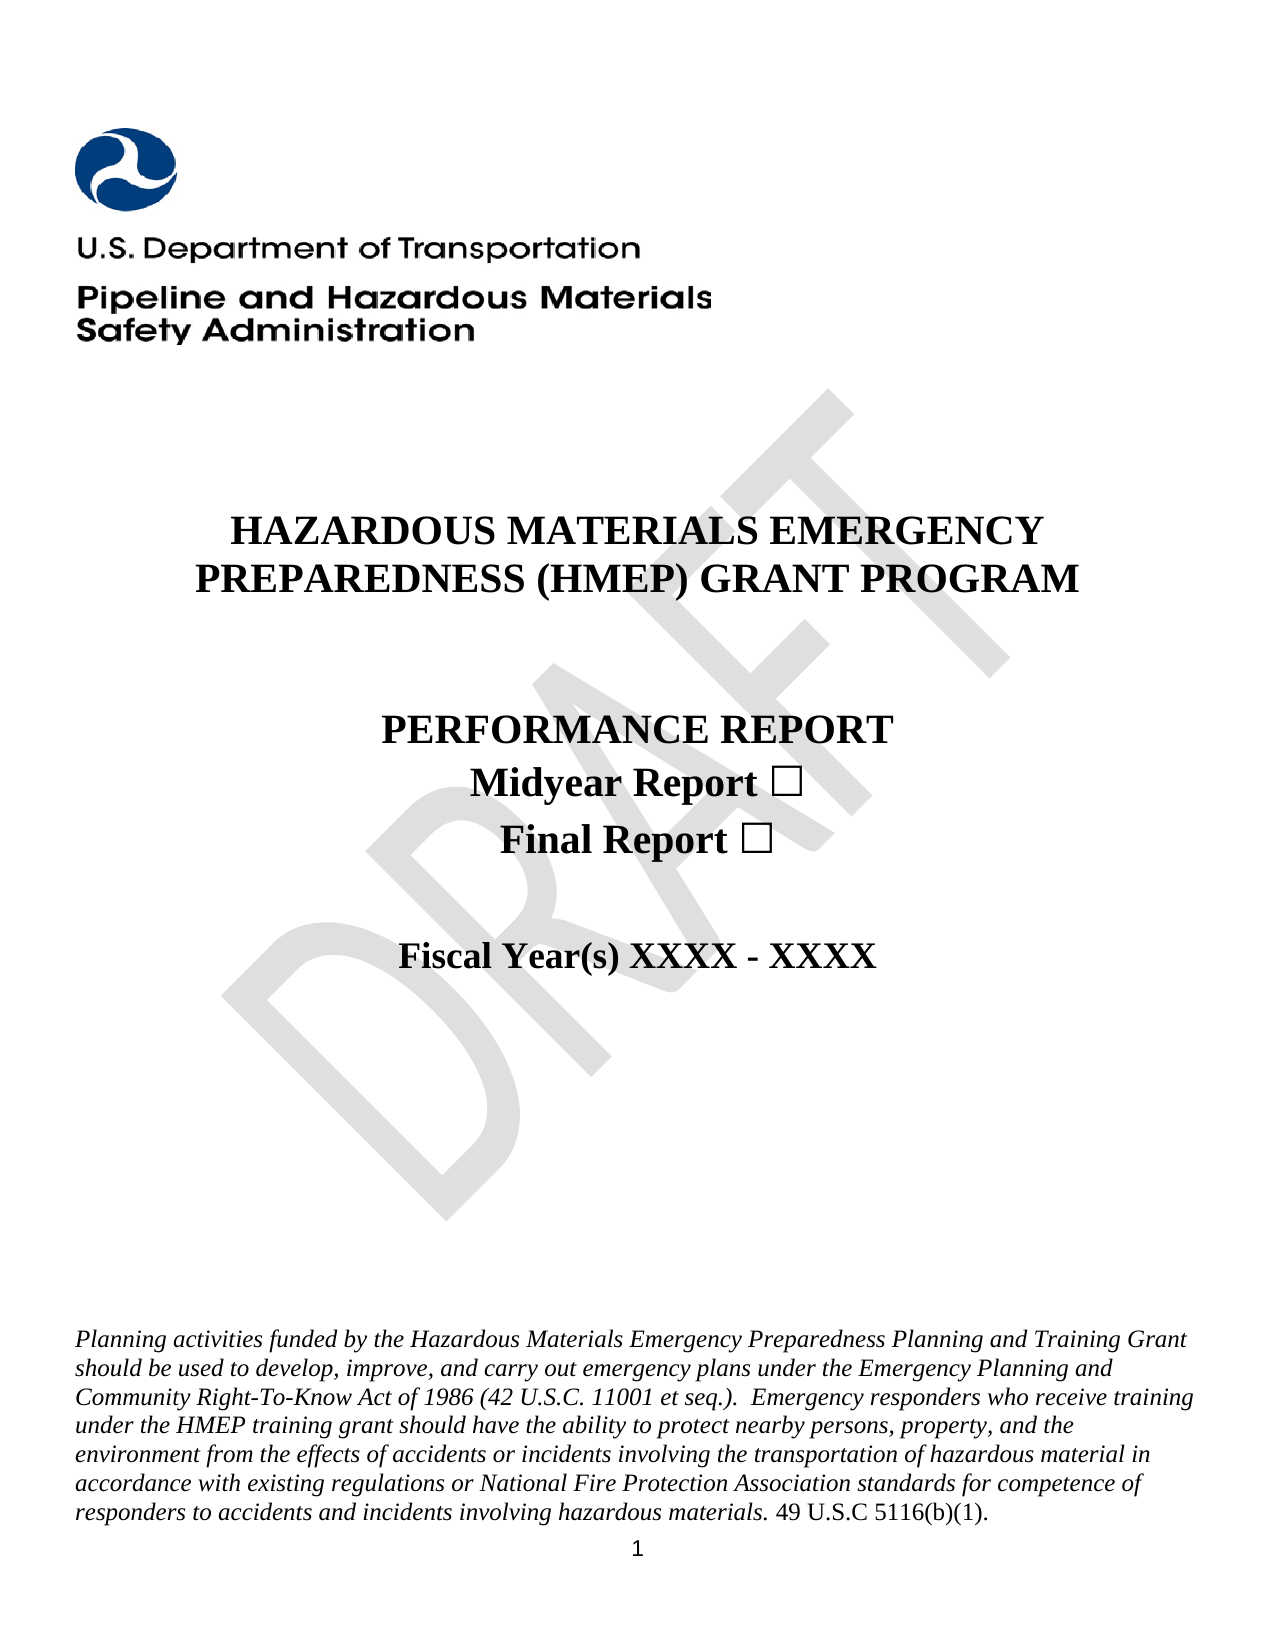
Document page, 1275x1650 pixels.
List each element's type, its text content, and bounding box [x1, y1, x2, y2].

text HAZARDOUS MATERIALS EMERGENCY PREPAREDNESS (HMEP) GRANT PROGRAM [75, 506, 1200, 601]
text Planning activities funded by the Hazardous Materials Emergency Preparedness Planning and Training Grant should be used to develop, improve, and carry out emergency plans under the Emergency Planning and Community Right-To-Know Act of 1986 (42 U.S.C. 11001 et seq.). Emergency responders who receive training under the HMEP training grant should have the ability to protect nearby persons, property, and the environment from the effects of accidents or incidents involving the transportation of hazardous material in accordance with existing regulations or National Fire Protection Association standards for competence of responders to accidents and incidents involving hazardous materials. 49 U.S.C 5116(b)(1). [75, 1324, 1200, 1526]
text PERFORMANCE REPORT [75, 704, 1200, 752]
text Final Report [75, 809, 1200, 866]
text Midyear Report [75, 752, 1200, 809]
text Fiscal Year(s) XXXX - XXXX [75, 934, 1200, 977]
